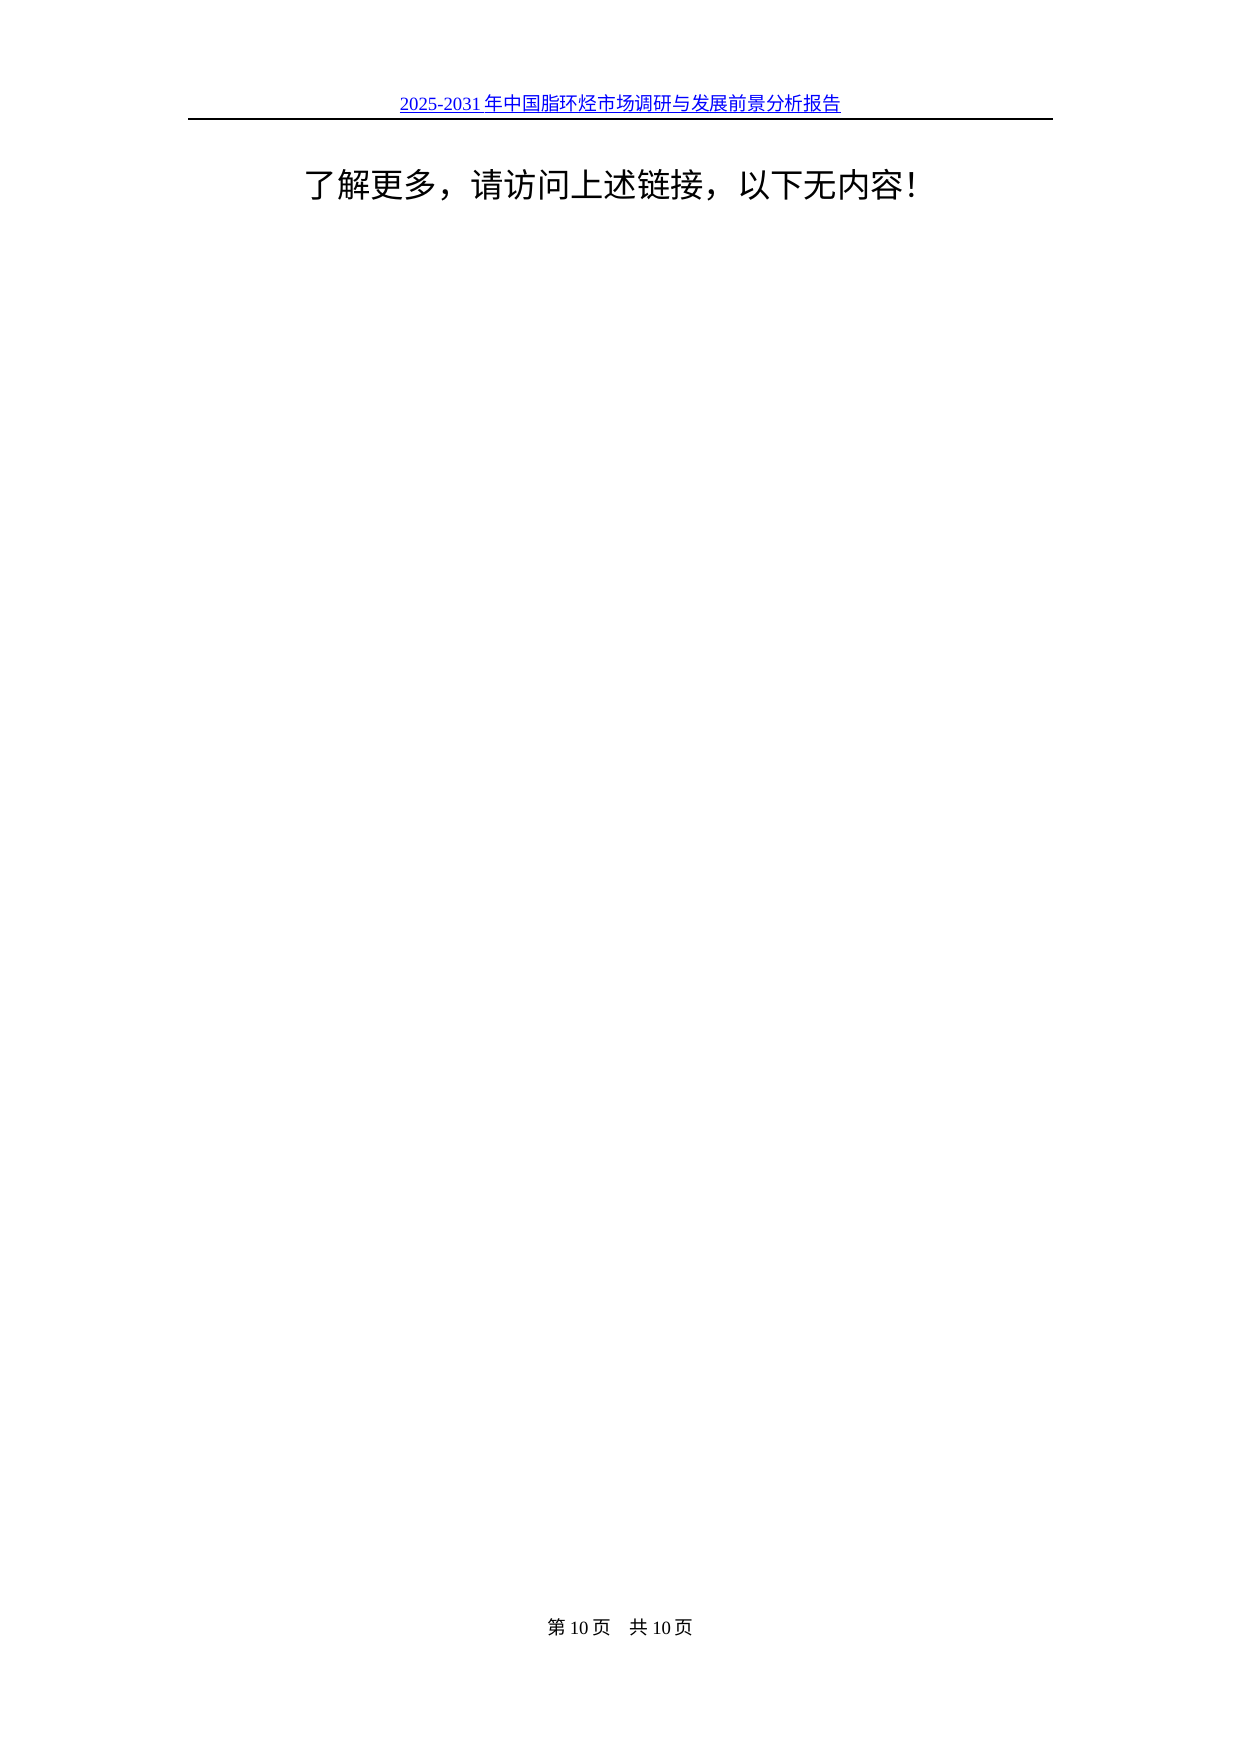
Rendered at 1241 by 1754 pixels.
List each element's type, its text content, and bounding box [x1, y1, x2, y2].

title 了解更多，请访问上述链接，以下无内容！ [187, 150, 1053, 215]
